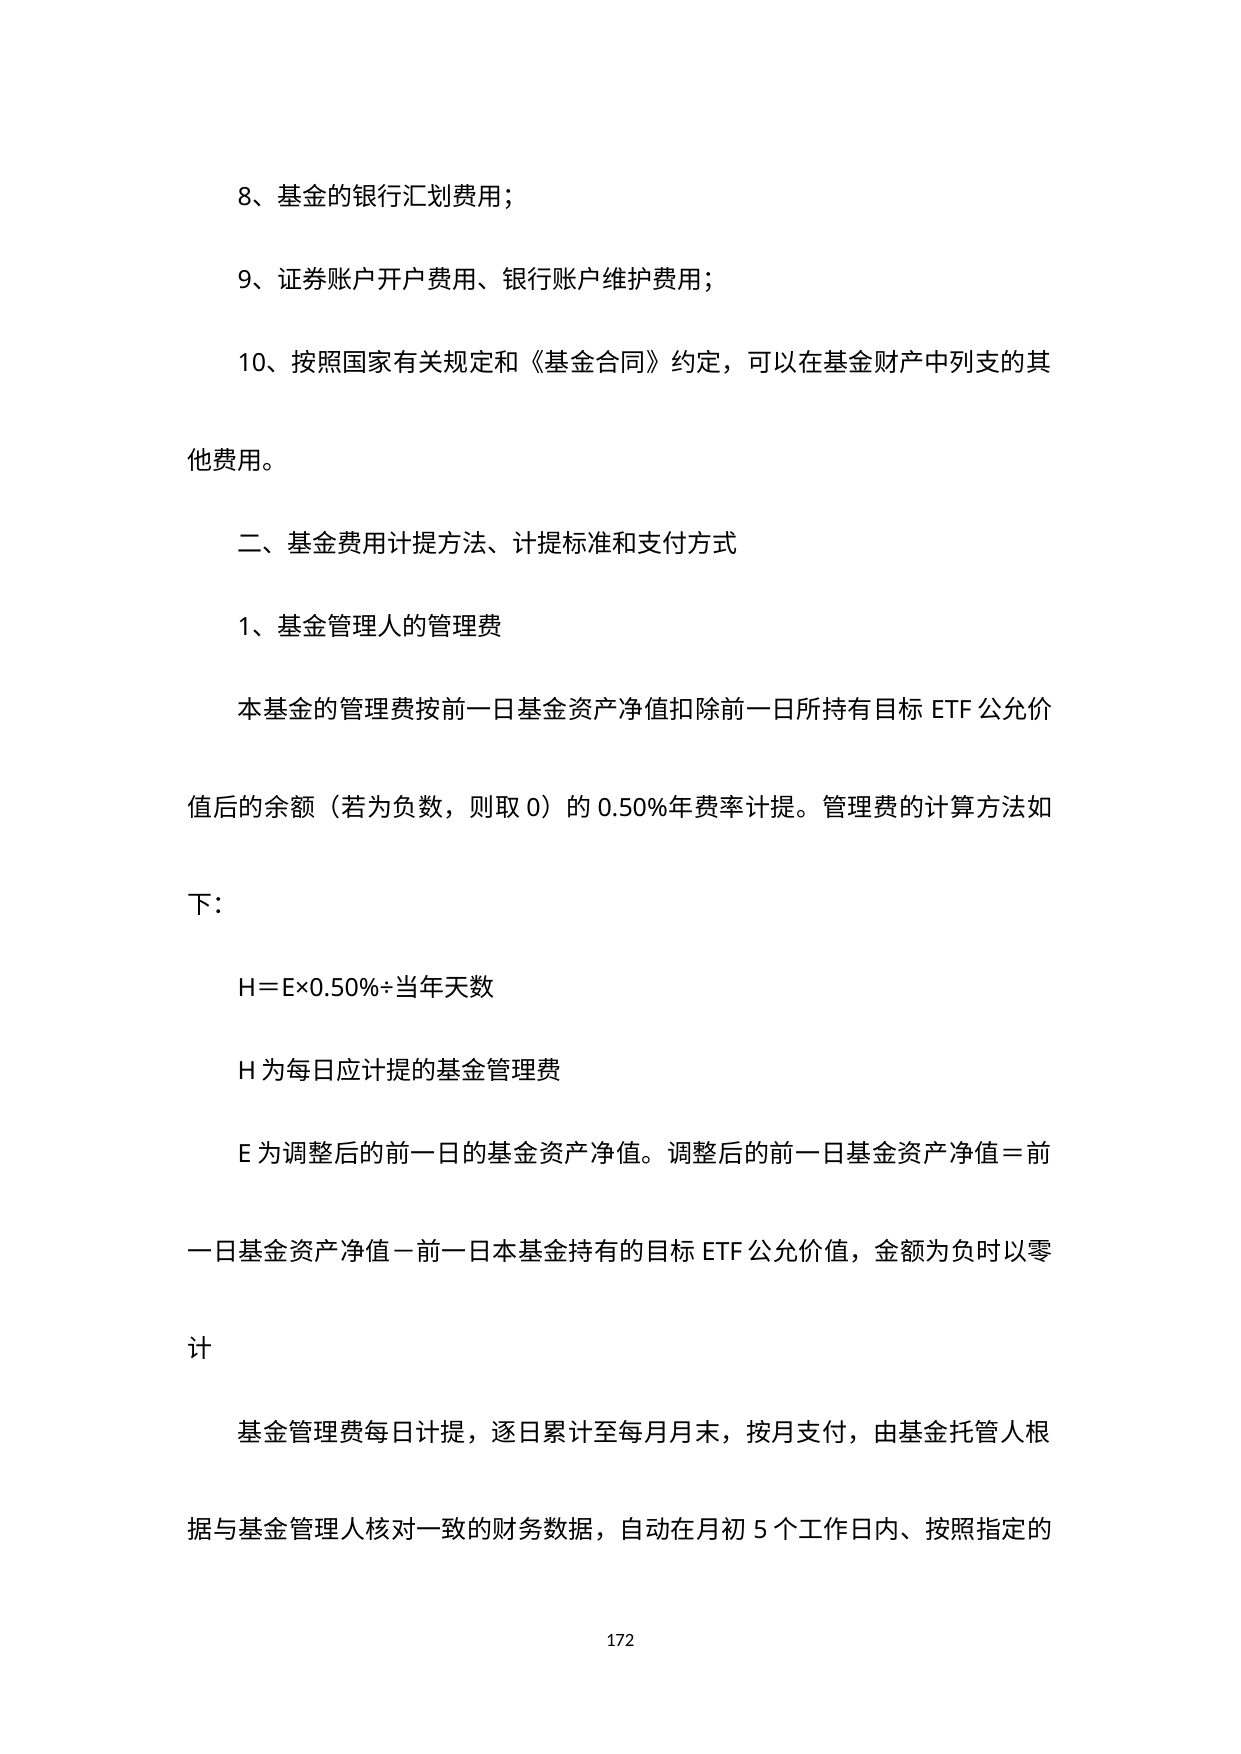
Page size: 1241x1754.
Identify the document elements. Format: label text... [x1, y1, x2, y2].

text 10、按照国家有关规定和《基金合同》约定，可以在基金财产中列支的其他费用。 [187, 328, 1053, 491]
text H＝E×0.50%÷当年天数 [187, 953, 1053, 1018]
text 本基金的管理费按前一日基金资产净值扣除前一日所持有目标ETF公允价值后的余额（若为负数，则取0）的0.50%年费率计提。管理费的计算方法如下： [187, 675, 1053, 935]
text 1、基金管理人的管理费 [187, 592, 1053, 657]
text E为调整后的前一日的基金资产净值。调整后的前一日基金资产净值＝前一日基金资产净值－前一日本基金持有的目标ETF公允价值，金额为负时以零计 [187, 1119, 1053, 1379]
text 9、证券账户开户费用、银行账户维护费用； [187, 245, 1053, 310]
text 二、基金费用计提方法、计提标准和支付方式 [187, 509, 1053, 574]
text 8、基金的银行汇划费用； [187, 162, 1053, 227]
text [187, 1398, 1053, 1560]
text H为每日应计提的基金管理费 [187, 1036, 1053, 1101]
